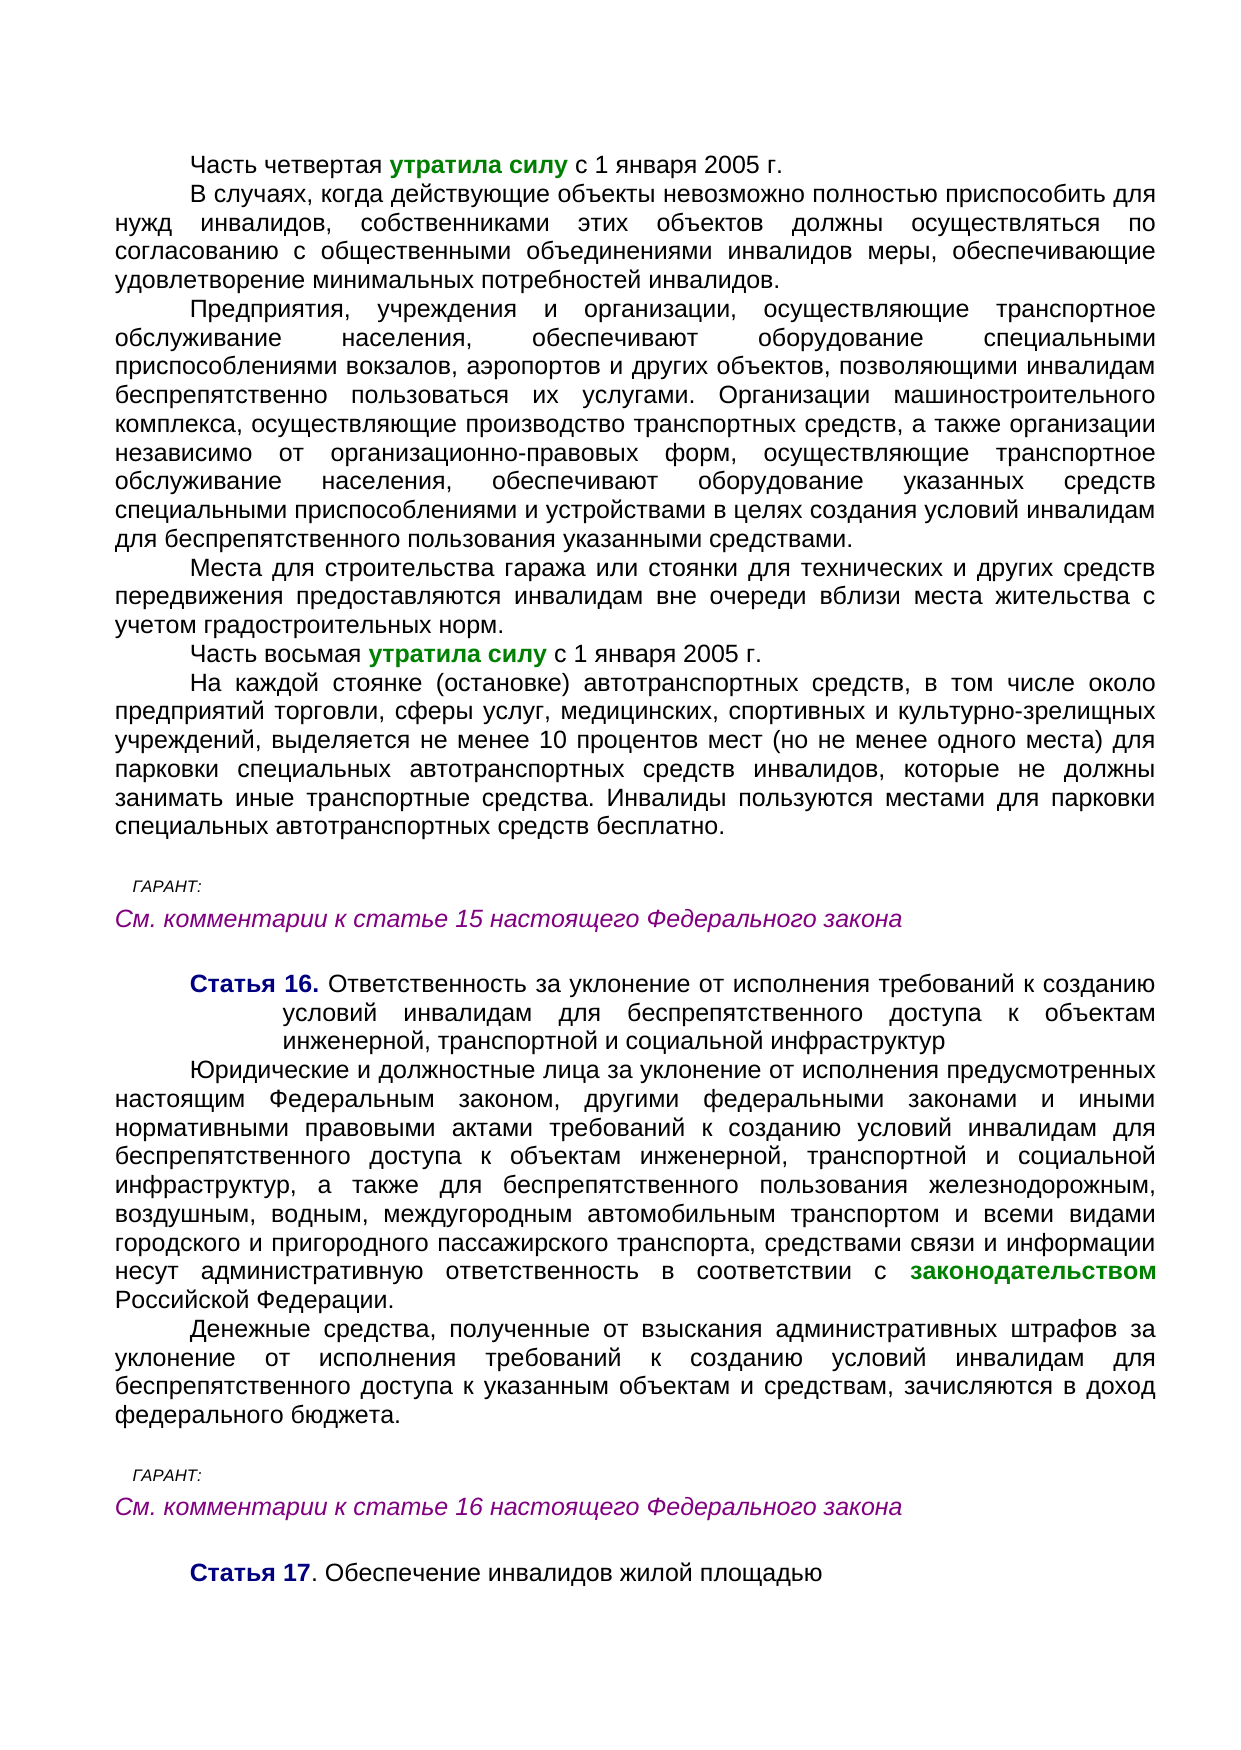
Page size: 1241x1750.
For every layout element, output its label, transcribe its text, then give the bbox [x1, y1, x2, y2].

text Статья 17. Обеспечение инвалидов жилой площадью [189, 1558, 1157, 1586]
text Статья 16. Ответственность за уклонение от исполнения требований к созданию условий инвалидам для беспрепятственного доступа к объектам инженерной, транспортной и социальной инфраструктур [189, 969, 1157, 1055]
text Денежные средства, полученные от взыскания административных штрафов за уклонение от исполнения требований к созданию условий инвалидам для беспрепятственного доступа к указанным объектам и средствам, зачисляются в доход федерального бюджета. [114, 1314, 1157, 1429]
text См. комментарии к статье 16 настоящего Федерального закона [114, 1492, 1157, 1521]
text ГАРАНТ: [132, 1465, 1157, 1484]
text Часть четвертая утратила силу с 1 января 2005 г. [114, 150, 1157, 179]
text Юридические и должностные лица за уклонение от исполнения предусмотренных настоящим Федеральным законом, другими федеральными законами и иными нормативными правовыми актами требований к созданию условий инвалидам для беспрепятственного доступа к объектам инженерной, транспортной и социальной инфраструктур, а также для беспрепятственного пользования железнодорожным, воздушным, водным, междугородным автомобильным транспортом и всеми видами городского и пригородного пассажирского транспорта, средствами связи и информации несут административную ответственность в соответствии с законодательством Российской Федерации. [114, 1055, 1157, 1314]
text Предприятия, учреждения и организации, осуществляющие транспортное обслуживание населения, обеспечивают оборудование специальными приспособлениями вокзалов, аэропортов и других объектов, позволяющими инвалидам беспрепятственно пользоваться их услугами. Организации машиностроительного комплекса, осуществляющие производство транспортных средств, а также организации независимо от организационно-правовых форм, осуществляющие транспортное обслуживание населения, обеспечивают оборудование указанных средств специальными приспособлениями и устройствами в целях создания условий инвалидам для беспрепятственного пользования указанными средствами. [114, 294, 1157, 552]
text На каждой стоянке (остановке) автотранспортных средств, в том числе около предприятий торговли, сферы услуг, медицинских, спортивных и культурно-зрелищных учреждений, выделяется не менее 10 процентов мест (но не менее одного места) для парковки специальных автотранспортных средств инвалидов, которые не должны занимать иные транспортные средства. Инвалиды пользуются местами для парковки специальных автотранспортных средств бесплатно. [114, 667, 1157, 840]
text Места для строительства гаража или стоянки для технических и других средств передвижения предоставляются инвалидам вне очереди вблизи места жительства с учетом градостроительных норм. [114, 552, 1157, 639]
text В случаях, когда действующие объекты невозможно полностью приспособить для нужд инвалидов, собственниками этих объектов должны осуществляться по согласованию с общественными объединениями инвалидов меры, обеспечивающие удовлетворение минимальных потребностей инвалидов. [114, 179, 1157, 294]
text Часть восьмая утратила силу с 1 января 2005 г. [114, 639, 1157, 667]
text См. комментарии к статье 15 настоящего Федерального закона [114, 903, 1157, 932]
text ГАРАНТ: [132, 877, 1157, 896]
